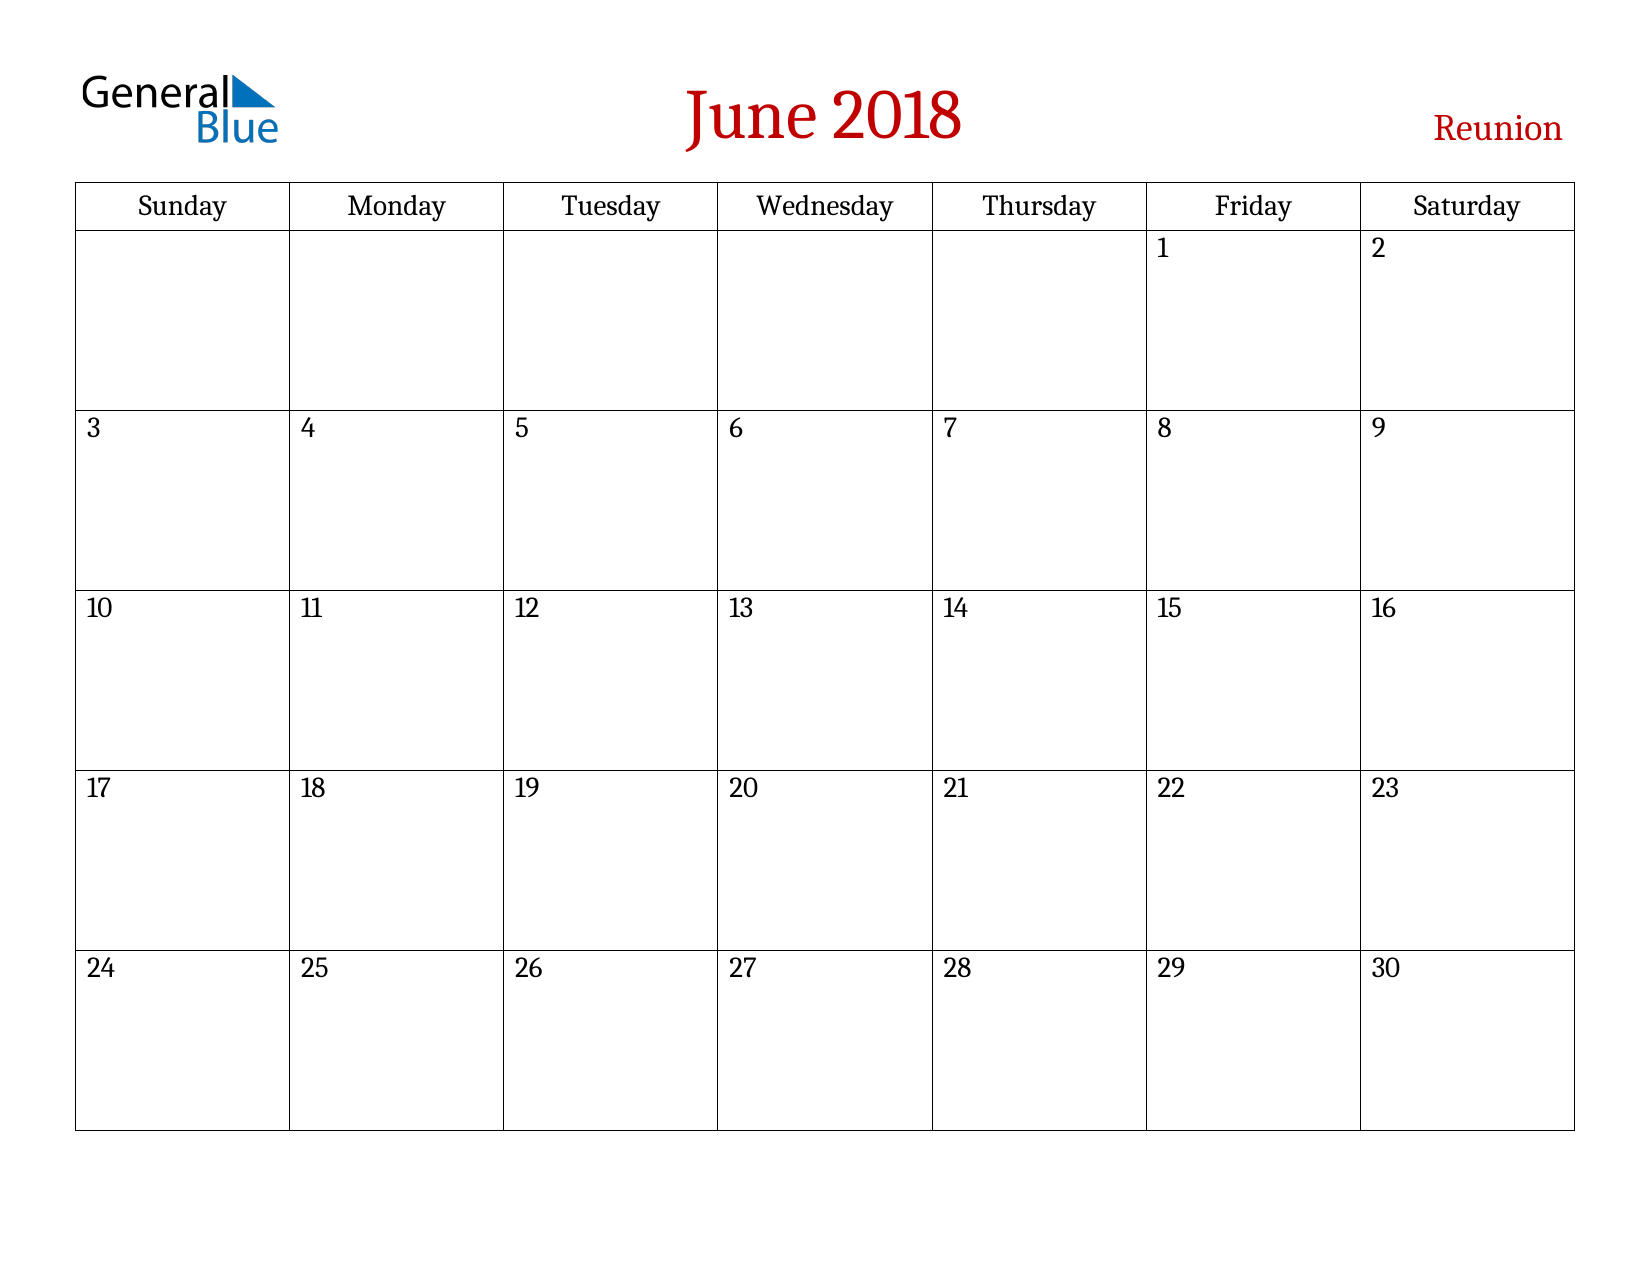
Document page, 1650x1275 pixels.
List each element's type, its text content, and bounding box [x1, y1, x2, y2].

table_cell 13 [718, 591, 932, 625]
table_cell [718, 985, 932, 1130]
table_cell [718, 805, 932, 950]
table_cell [76, 805, 289, 950]
table_cell Saturday [1361, 183, 1574, 230]
table_cell Tuesday [504, 183, 717, 230]
table_cell [1361, 625, 1574, 770]
table_cell 4 [290, 411, 503, 444]
table_cell 29 [1147, 951, 1360, 985]
table_cell [290, 805, 503, 950]
table_cell [504, 231, 717, 264]
table_cell [933, 445, 1146, 590]
table_cell Sunday [76, 183, 289, 230]
table_cell 21 [933, 771, 1146, 805]
table_cell 22 [1147, 771, 1360, 805]
table_cell Monday [290, 183, 503, 230]
table_cell Thursday [933, 183, 1146, 230]
table_cell [1361, 985, 1574, 1130]
table_cell 23 [1361, 771, 1574, 805]
table_cell [933, 805, 1146, 950]
table_cell 11 [290, 591, 503, 625]
table_cell [1147, 625, 1360, 770]
table_cell 16 [1361, 591, 1574, 625]
table_cell 18 [290, 771, 503, 805]
table_cell [1361, 805, 1574, 950]
table_cell [76, 445, 289, 590]
table_cell 19 [504, 771, 717, 805]
table_cell [290, 625, 503, 770]
table_cell [1361, 445, 1574, 590]
table_cell Friday [1147, 183, 1360, 230]
table_cell [933, 625, 1146, 770]
table_cell 12 [504, 591, 717, 625]
table_cell [504, 265, 717, 410]
table_cell [290, 985, 503, 1130]
table_cell [1147, 805, 1360, 950]
table_cell 8 [1147, 411, 1360, 444]
table_cell [718, 265, 932, 410]
table_cell 9 [1361, 411, 1574, 444]
table_cell 25 [290, 951, 503, 985]
table_cell [718, 231, 932, 264]
table_cell [933, 265, 1146, 410]
table_cell [718, 445, 932, 590]
table_cell 17 [76, 771, 289, 805]
table_cell [504, 625, 717, 770]
table_cell [76, 231, 289, 264]
table_cell [290, 445, 503, 590]
table_cell [76, 265, 289, 410]
table_cell [1147, 265, 1360, 410]
table_cell [1361, 265, 1574, 410]
table_cell [504, 445, 717, 590]
table_cell [504, 805, 717, 950]
table_header June 2018 [504, 75, 1146, 182]
table_cell 27 [718, 951, 932, 985]
table_cell [76, 985, 289, 1130]
table_cell 3 [76, 411, 289, 444]
table_cell [718, 625, 932, 770]
table_cell 24 [76, 951, 289, 985]
table_cell 1 [1147, 231, 1360, 264]
table_cell [290, 231, 503, 264]
table_cell 20 [718, 771, 932, 805]
table_cell [933, 231, 1146, 264]
table_cell [933, 985, 1146, 1130]
table_cell 5 [504, 411, 717, 444]
table_cell [1147, 985, 1360, 1130]
table_header [76, 75, 503, 182]
table_cell 2 [1361, 231, 1574, 264]
table_cell 15 [1147, 591, 1360, 625]
table_cell [76, 625, 289, 770]
table_cell [290, 265, 503, 410]
table_cell 14 [933, 591, 1146, 625]
table_cell 30 [1361, 951, 1574, 985]
table_cell 7 [933, 411, 1146, 444]
table_cell Wednesday [718, 183, 932, 230]
table_cell [1147, 445, 1360, 590]
table_cell 26 [504, 951, 717, 985]
picture [82, 75, 278, 143]
table_cell [504, 985, 717, 1130]
table_cell 28 [933, 951, 1146, 985]
table_header Reunion [1146, 75, 1574, 182]
table_cell 10 [76, 591, 289, 625]
table_cell 6 [718, 411, 932, 444]
